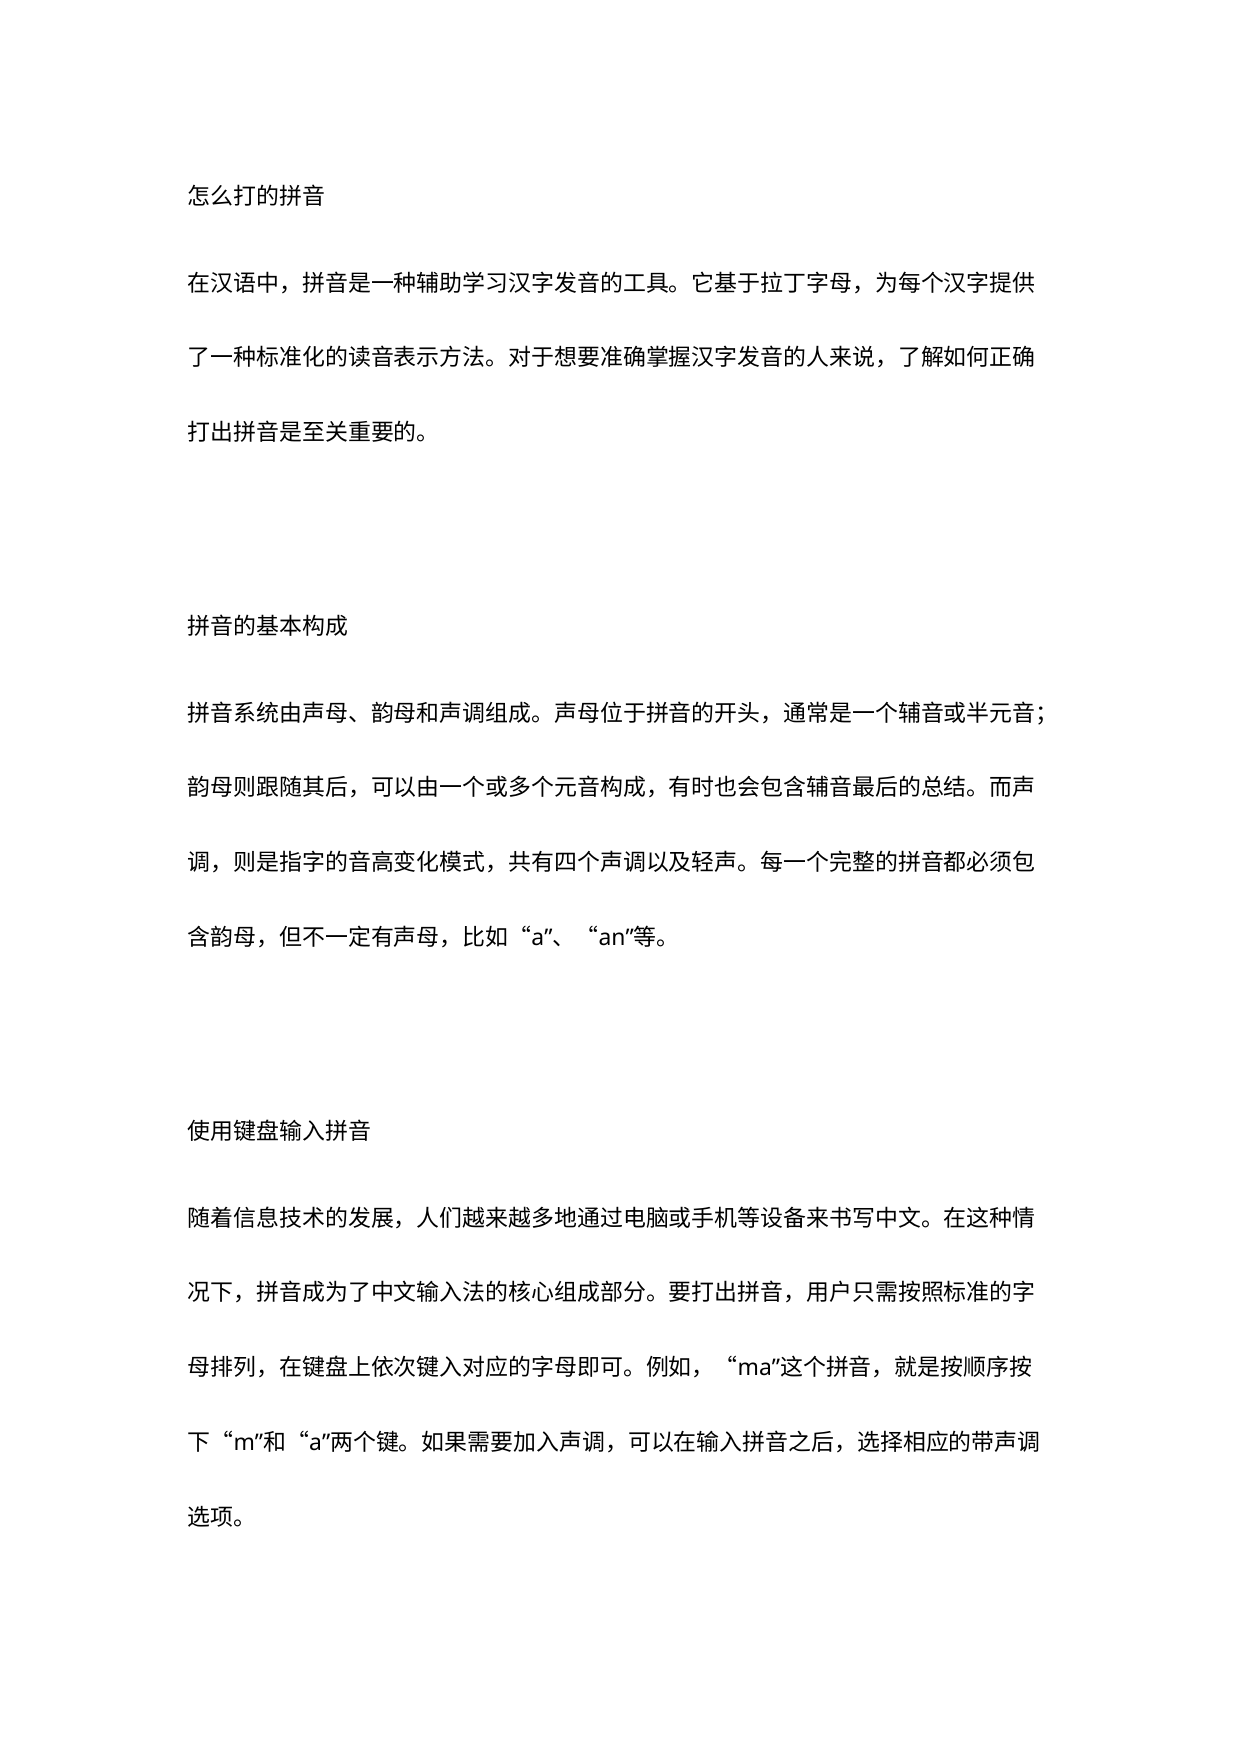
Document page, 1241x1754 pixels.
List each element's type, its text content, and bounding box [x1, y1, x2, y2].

text 拼音的基本构成 [187, 592, 1053, 657]
text 怎么打的拼音 [187, 162, 1053, 227]
text 使用键盘输入拼音 [187, 1097, 1053, 1162]
text 拼音系统由声母、韵母和声调组成。声母位于拼音的开头，通常是一个辅音或半元音；韵母则跟随其后，可以由一个或多个元音构成，有时也会包含辅音最后的总结。而声调，则是指字的音高变化模式，共有四个声调以及轻声。每一个完整的拼音都必须包含韵母，但不一定有声母，比如“a”、“an”等。 [187, 679, 1053, 968]
text 随着信息技术的发展，人们越来越多地通过电脑或手机等设备来书写中文。在这种情况下，拼音成为了中文输入法的核心组成部分。要打出拼音，用户只需按照标准的字母排列，在键盘上依次键入对应的字母即可。例如，“ma”这个拼音，就是按顺序按下“m”和“a”两个键。如果需要加入声调，可以在输入拼音之后，选择相应的带声调选项。 [187, 1184, 1053, 1547]
text 在汉语中，拼音是一种辅助学习汉字发音的工具。它基于拉丁字母，为每个汉字提供了一种标准化的读音表示方法。对于想要准确掌握汉字发音的人来说，了解如何正确打出拼音是至关重要的。 [187, 248, 1053, 463]
